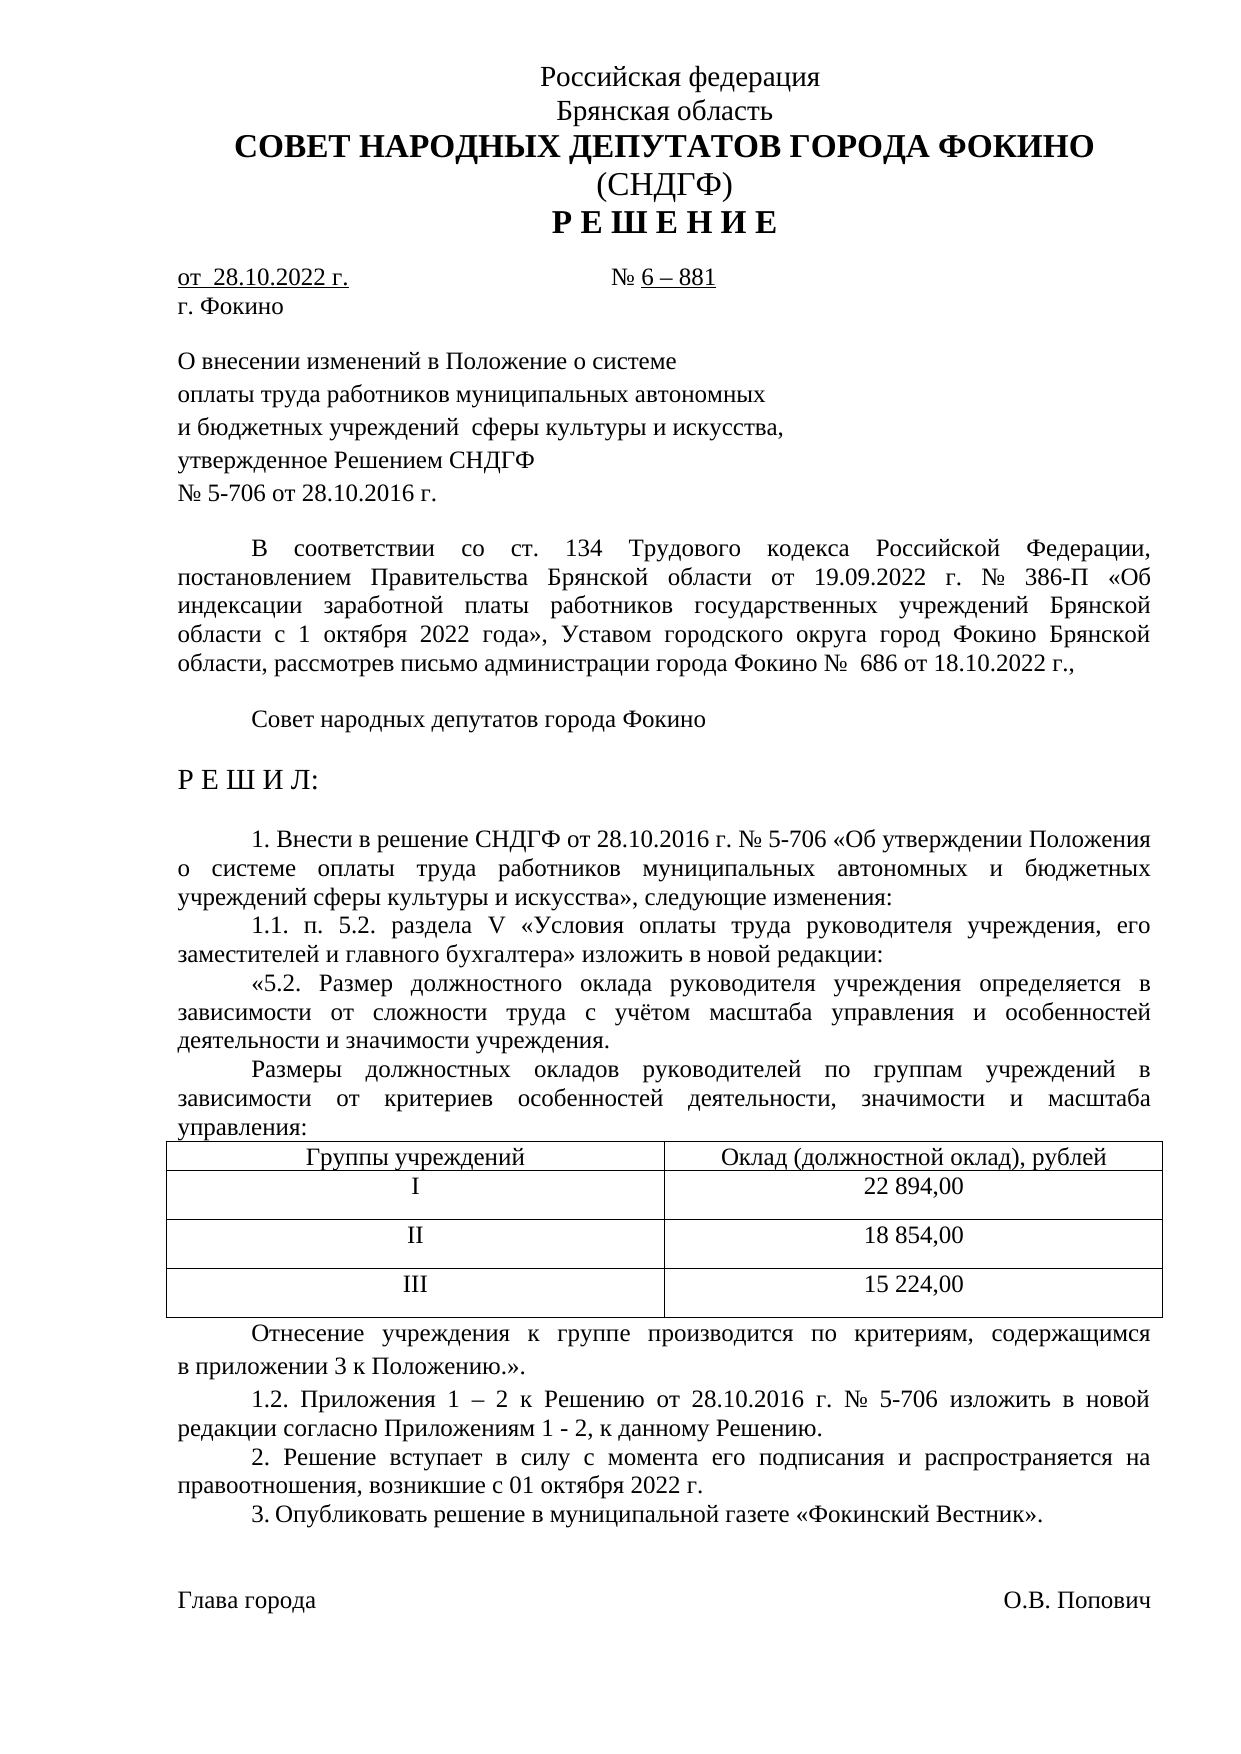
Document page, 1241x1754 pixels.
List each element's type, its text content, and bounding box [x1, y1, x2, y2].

text 1. Внести в решение СНДГФ от 28.10.2016 г. № 5-706 «Об утверждении Положения о системе оплаты труда работников муниципальных автономных и бюджетных учреждений сферы культуры и искусства», следующие изменения: [177, 824, 1152, 911]
text от 28.10.2022 г. № 6 – 881 [177, 262, 1152, 291]
table_cell II [167, 1220, 664, 1268]
text Брянская область [177, 93, 1152, 126]
text (СНДГФ) [177, 164, 1152, 203]
text оплаты труда работников муниципальных автономных [177, 379, 1152, 407]
text Совет народных депутатов города Фокино [177, 704, 1152, 733]
table_cell 22 894,00 [665, 1171, 1162, 1219]
table_cell I [167, 1171, 664, 1219]
text СОВЕТ НАРОДНЫХ ДЕПУТАТОВ ГОРОДА ФОКИНО [177, 126, 1152, 164]
text 1.2. Приложения 1 – 2 к Решению от 28.10.2016 г. № 5-706 изложить в новой редакции согласно Приложениям 1 - 2, к данному Решению. [177, 1384, 1152, 1442]
text О внесении изменений в Положение о системе [177, 346, 1152, 374]
table_header Оклад (должностной оклад), рублей [665, 1142, 1162, 1170]
text В соответствии со ст. 134 Трудового кодекса Российской Федерации, постановлением Правительства Брянской области от 19.09.2022 г. № 386-П «Об индексации заработной платы работников государственных учреждений Брянской области с 1 октября 2022 года», Уставом городского округа город Фокино Брянской области, рассмотрев письмо администрации города Фокино № 686 от 18.10.2022 г., [177, 533, 1152, 677]
text Глава города О.В. Попович [177, 1586, 1152, 1614]
table_cell 18 854,00 [665, 1220, 1162, 1268]
text 1.1. п. 5.2. раздела V «Условия оплаты труда руководителя учреждения, его заместителей и главного бухгалтера» изложить в новой редакции: [177, 911, 1152, 968]
text Р Е Ш И Л: [177, 762, 1152, 796]
text «5.2. Размер должностного оклада руководителя учреждения определяется в зависимости от сложности труда с учётом масштаба управления и особенностей деятельности и значимости учреждения. [177, 968, 1152, 1054]
text утвержденное Решением СНДГФ [177, 445, 1152, 473]
text № 5-706 от 28.10.2016 г. [177, 478, 1152, 507]
text Российская федерация [177, 59, 1152, 93]
table_cell III [167, 1269, 664, 1317]
text Размеры должностных окладов руководителей по группам учреждений в зависимости от критериев особенностей деятельности, значимости и масштаба управления: [177, 1054, 1152, 1141]
text г. Фокино [177, 291, 1152, 319]
text и бюджетных учреждений сферы культуры и искусства, [177, 412, 1152, 441]
table_header Группы учреждений [167, 1142, 664, 1170]
text Р Е Ш Е Н И Е [177, 203, 1152, 241]
text Отнесение учреждения к группе производится по критериям, содержащимся в приложении 3 к Положению.». [177, 1318, 1152, 1380]
text 3. Опубликовать решение в муниципальной газете «Фокинский Вестник». [177, 1499, 1152, 1528]
text 2. Решение вступает в силу с момента его подписания и распространяется на правоотношения, возникшие с 01 октября 2022 г. [177, 1442, 1152, 1499]
table_cell 15 224,00 [665, 1269, 1162, 1317]
